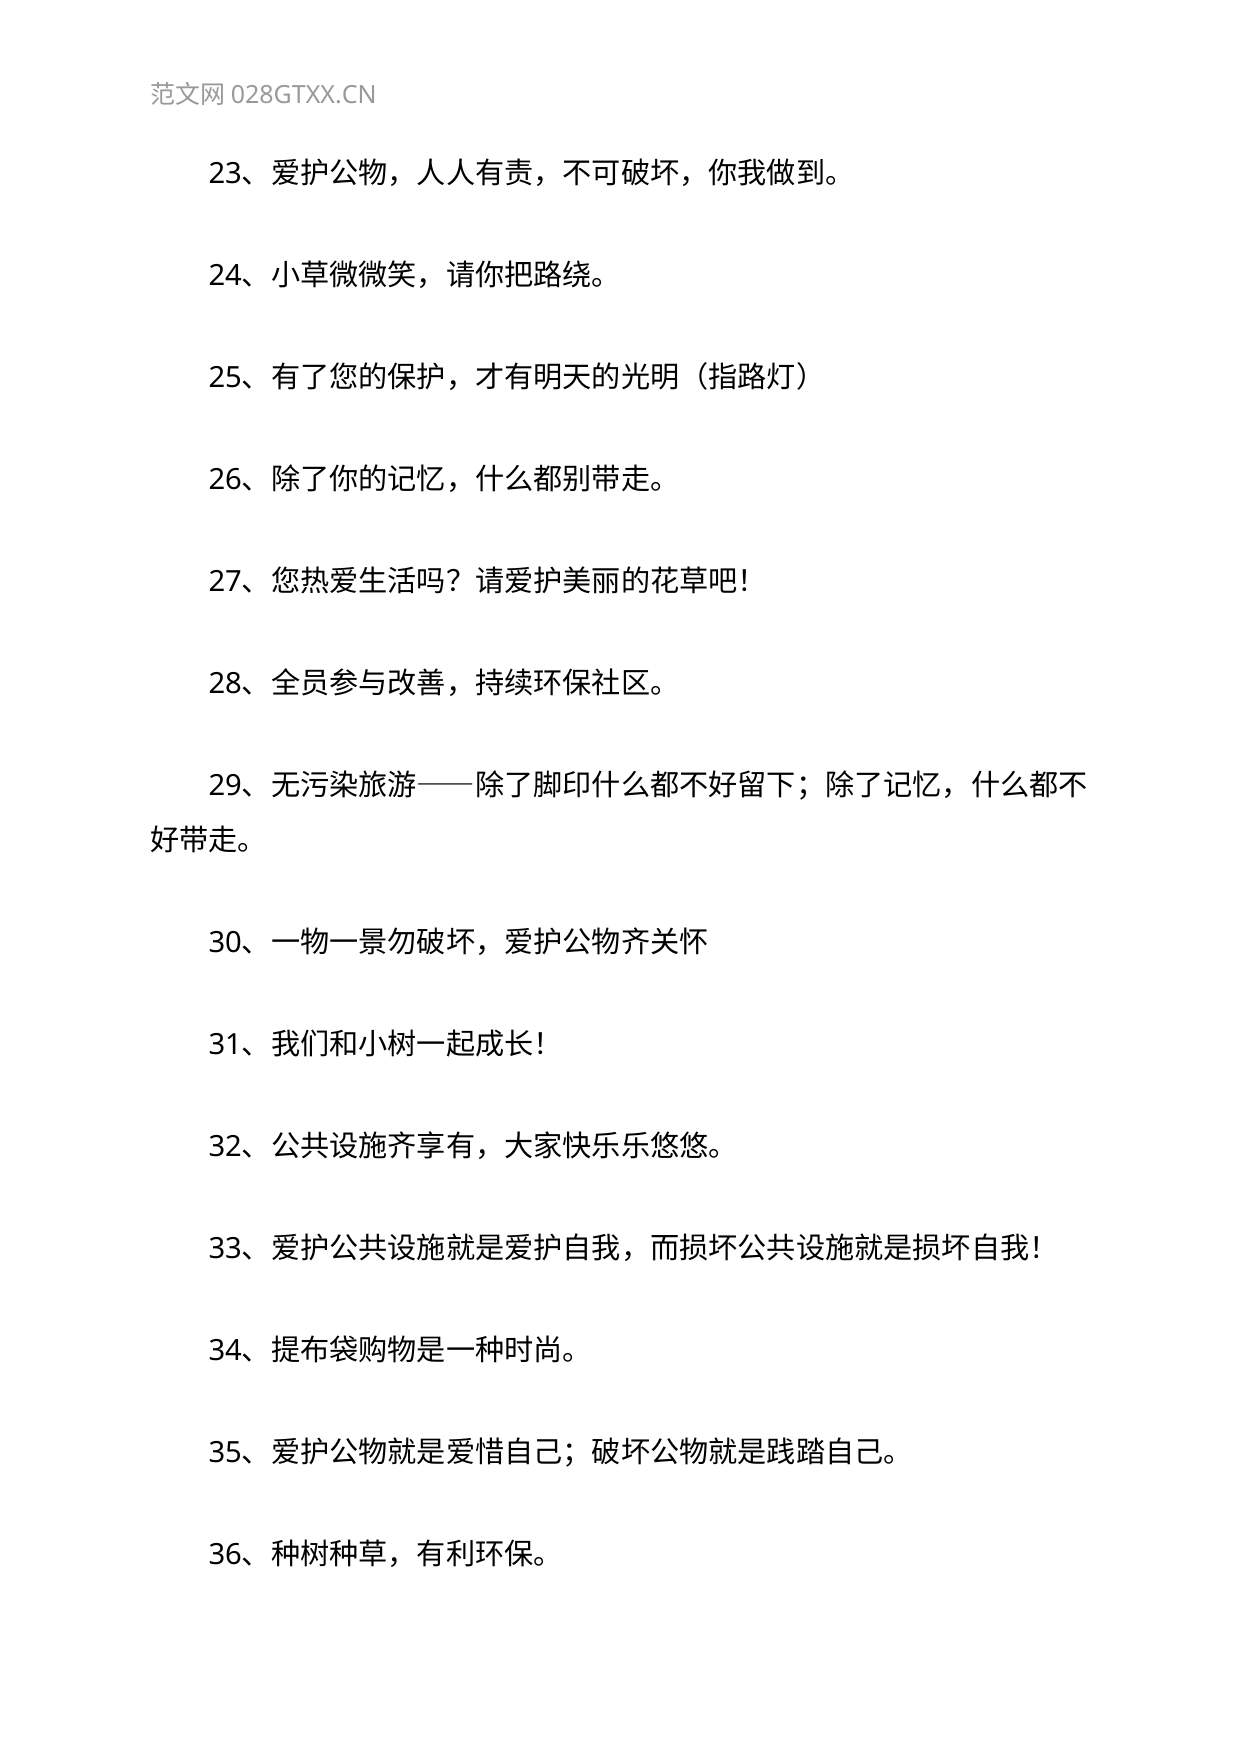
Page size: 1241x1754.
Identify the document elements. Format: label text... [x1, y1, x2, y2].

text 29、无污染旅游——除了脚印什么都不好留下；除了记忆，什么都不好带走。 [150, 762, 1090, 859]
text 30、一物一景勿破坏，爱护公物齐关怀 [150, 919, 1090, 961]
text 32、公共设施齐享有，大家快乐乐悠悠。 [150, 1123, 1090, 1165]
text 26、除了你的记忆，什么都别带走。 [150, 456, 1090, 498]
text 31、我们和小树一起成长！ [150, 1021, 1090, 1063]
text 28、全员参与改善，持续环保社区。 [150, 660, 1090, 702]
text 27、您热爱生活吗？请爱护美丽的花草吧！ [150, 558, 1090, 600]
text 24、小草微微笑，请你把路绕。 [150, 252, 1090, 294]
text 33、爱护公共设施就是爱护自我，而损坏公共设施就是损坏自我！ [150, 1224, 1090, 1267]
text 23、爱护公物，人人有责，不可破坏，你我做到。 [150, 150, 1090, 192]
text 36、种树种草，有利环保。 [150, 1531, 1090, 1573]
text 35、爱护公物就是爱惜自己；破坏公物就是践踏自己。 [150, 1428, 1090, 1471]
text 34、提布袋购物是一种时尚。 [150, 1327, 1090, 1369]
text 25、有了您的保护，才有明天的光明（指路灯） [150, 354, 1090, 396]
